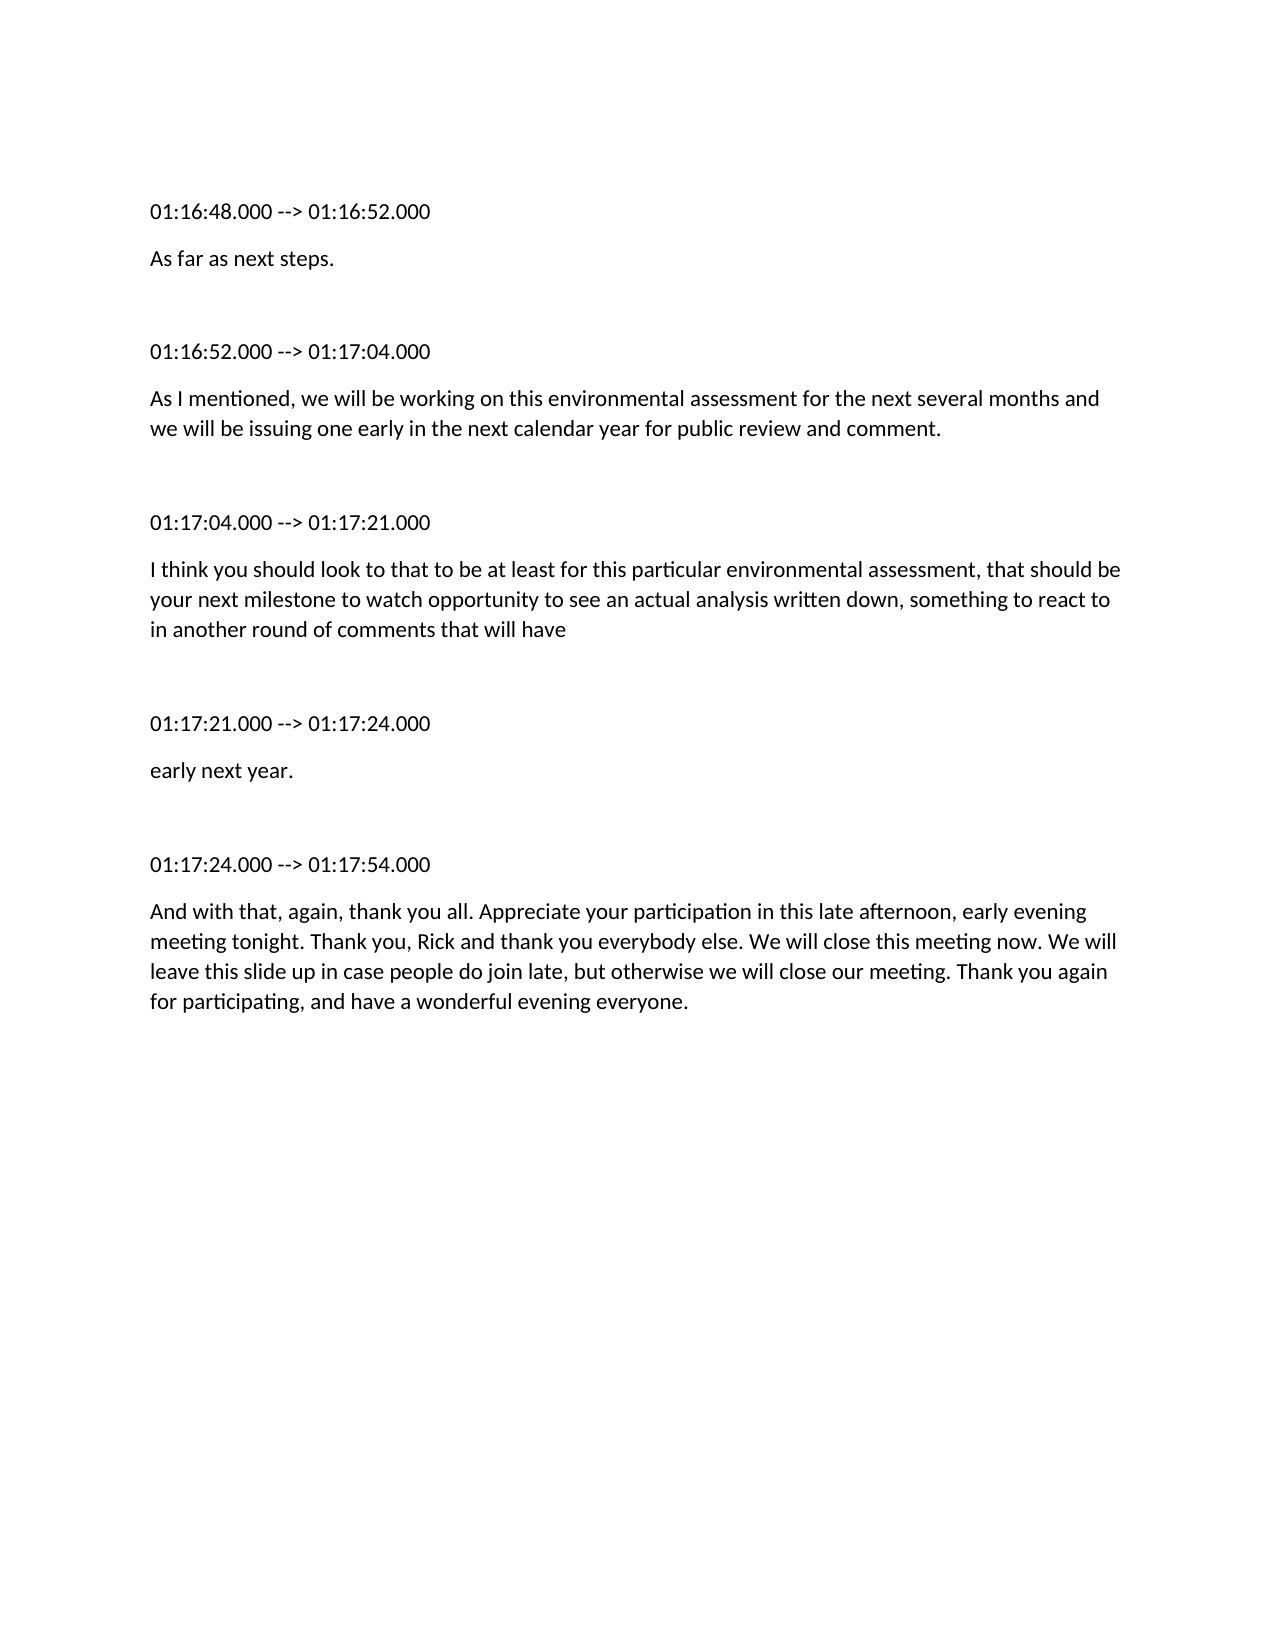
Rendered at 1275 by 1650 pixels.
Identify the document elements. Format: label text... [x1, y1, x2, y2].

text And with that, again, thank you all. Appreciate your participation in this late afternoon, early evening meeting tonight. Thank you, Rick and thank you everybody else. We will close this meeting now. We will leave this slide up in case people do join late, but otherwise we will close our meeting. Thank you again for participating, and have a wonderful evening everyone. [150, 897, 1125, 1016]
text As I mentioned, we will be working on this environmental assessment for the next several months and we will be issuing one early in the next calendar year for public review and comment. [150, 384, 1125, 443]
text early next year. [150, 756, 1125, 784]
text 01:17:21.000 --> 01:17:24.000 [150, 709, 1125, 737]
text 01:16:48.000 --> 01:16:52.000 [150, 197, 1125, 225]
text I think you should look to that to be at least for this particular environmental assessment, that should be your next milestone to watch opportunity to see an actual analysis written down, something to react to in another round of comments that will have [150, 555, 1125, 644]
text 01:17:04.000 --> 01:17:21.000 [150, 508, 1125, 536]
text 01:16:52.000 --> 01:17:04.000 [150, 337, 1125, 366]
text 01:17:24.000 --> 01:17:54.000 [150, 850, 1125, 878]
text As far as next steps. [150, 244, 1125, 272]
